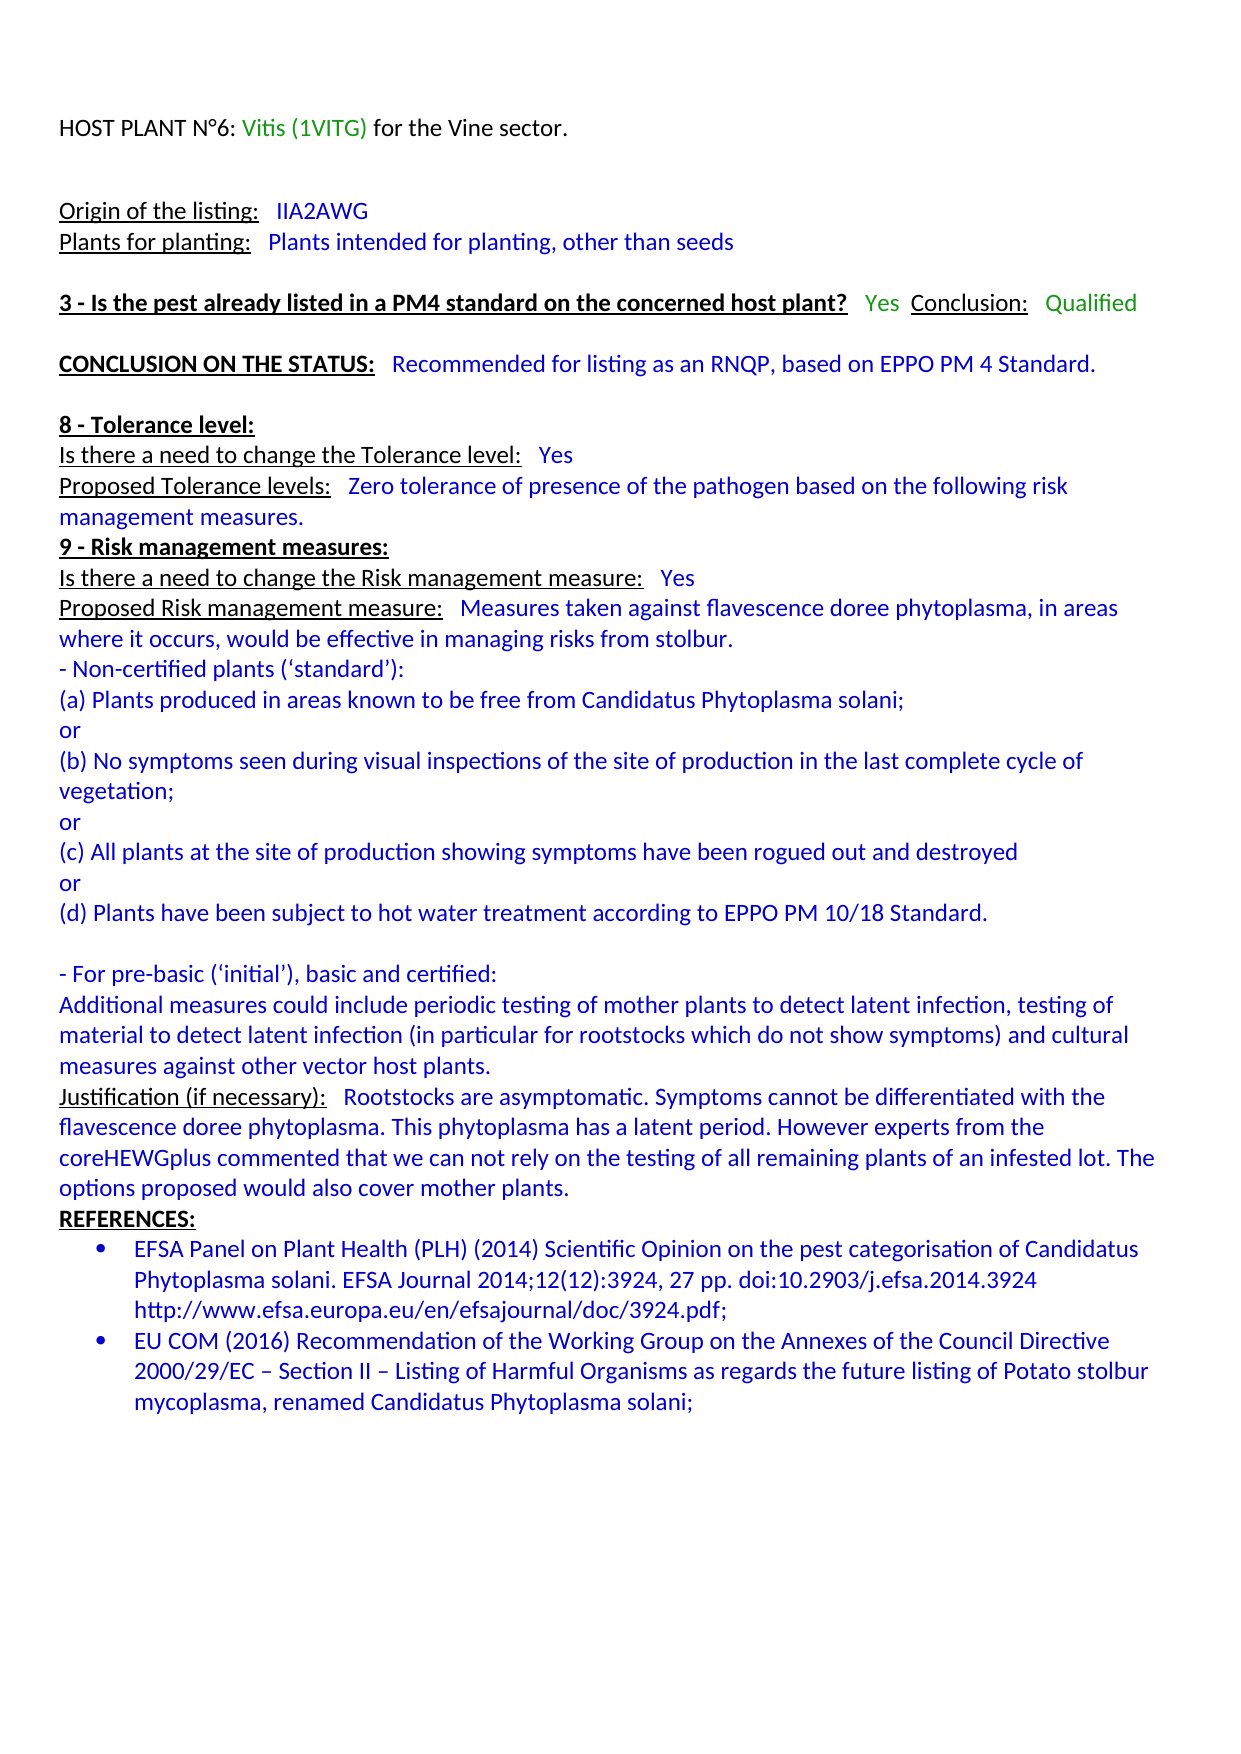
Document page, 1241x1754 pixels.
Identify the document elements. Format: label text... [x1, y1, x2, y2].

list EFSA Panel on Plant Health (PLH) (2014) Scientific Opinion on the pest categorisation of Candidatus Phytoplasma solani. EFSA Journal 2014;12(12):3924, 27 pp. doi:10.2903/j.efsa.2014.3924 http://www.efsa.europa.eu/en/efsajournal/doc/3924.pdf; [96, 1233, 1181, 1325]
text Origin of the listing: IIA2AWG Plants for planting: Plants intended for planting, other than seeds 3 - Is the pest already listed in a PM4 standard on the concerned host plant? Yes Conclusion: Qualified CONCLUSION ON THE STATUS: Recommended for listing as an RNQP, based on EPPO PM 4 Standard. 8 - Tolerance level: Is there a need to change the Tolerance level: Yes Proposed Tolerance levels: Zero tolerance of presence of the pathogen based on the following risk management measures. 9 - Risk management measures: Is there a need to change the Risk management measure: Yes Proposed Risk management measure: Measures taken against flavescence doree phytoplasma, in areas where it occurs, would be effective in managing risks from stolbur. - Non-certified plants (‘standard’): (a) Plants produced in areas known to be free from Candidatus Phytoplasma solani; or (b) No symptoms seen during visual inspections of the site of production in the last complete cycle of vegetation; or (c) All plants at the site of production showing symptoms have been rogued out and destroyed or (d) Plants have been subject to hot water treatment according to EPPO PM 10/18 Standard. - For pre-basic (‘initial’), basic and certified: Additional measures could include periodic testing of mother plants to detect latent infection, testing of material to detect latent infection (in particular for rootstocks which do not show symptoms) and cultural measures against other vector host plants. Justification (if necessary): Rootstocks are asymptomatic. Symptoms cannot be differentiated with the flavescence doree phytoplasma. This phytoplasma has a latent period. However experts from the coreHEWGplus commented that we can not rely on the testing of all remaining plants of an infested lot. The options proposed would also cover mother plants. REFERENCES: [59, 196, 1181, 1233]
list EU COM (2016) Recommendation of the Working Group on the Annexes of the Council Directive 2000/29/EC – Section II – Listing of Harmful Organisms as regards the future listing of Potato stolbur mycoplasma, renamed Candidatus Phytoplasma solani; [96, 1325, 1181, 1416]
text HOST PLANT N°6: Vitis (1VITG) for the Vine sector. [59, 112, 1181, 142]
